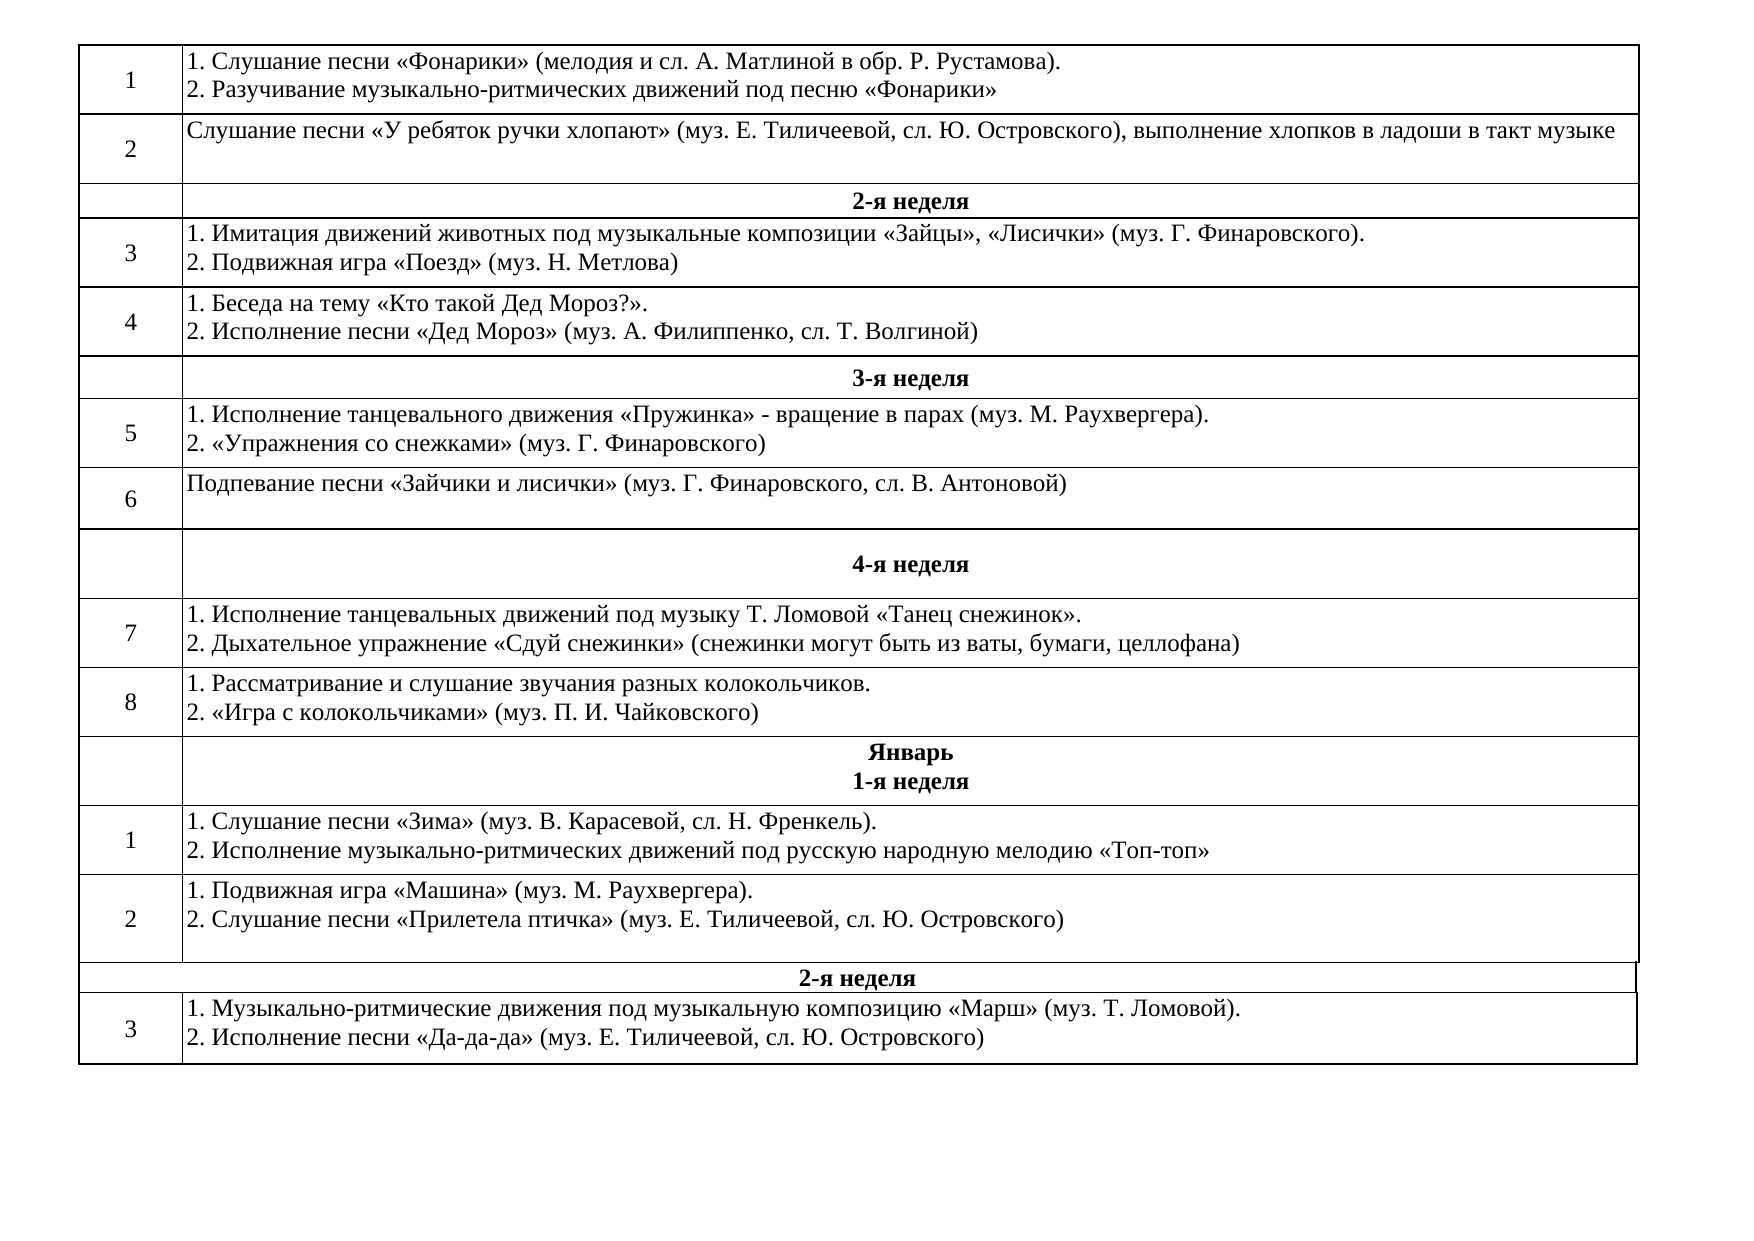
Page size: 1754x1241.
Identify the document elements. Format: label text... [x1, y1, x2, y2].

table_cell 1 [80, 46, 182, 113]
table_cell 4 [80, 288, 182, 355]
table_cell 1. Слушание песни «Фонарики» (мелодия и сл. А. Матлиной в обр. Р. Рустамова). 2. Разучивание музыкально-ритмических движений под песню «Фонарики» [183, 46, 1638, 113]
table_cell 2 [80, 875, 182, 961]
table_cell 7 [80, 599, 182, 666]
table_cell 6 [80, 468, 182, 528]
table_cell 1. Слушание песни «Зима» (муз. В. Карасевой, сл. Н. Френкель). 2. Исполнение музыкально-ритмических движений под русскую народную мелодию «Топ-топ» [183, 806, 1638, 874]
table_cell 5 [80, 399, 182, 467]
table_cell 8 [80, 668, 182, 736]
table_cell 1. Музыкально-ритмические движения под музыкальную композицию «Марш» (муз. Т. Ломовой). 2. Исполнение песни «Да-да-да» (муз. Е. Тиличеевой, сл. Ю. Островского) [183, 993, 1636, 1063]
table_cell Январь 1-я неделя [183, 737, 1638, 804]
table_cell 2-я неделя [183, 184, 1638, 217]
table_cell [80, 184, 182, 217]
table_cell 2 [80, 115, 182, 182]
table_cell 1. Имитация движений животных под музыкальные композиции «Зайцы», «Лисички» (муз. Г. Финаровского). 2. Подвижная игра «Поезд» (муз. Н. Метлова) [183, 219, 1638, 286]
table_cell 3 [80, 219, 182, 286]
table_cell [80, 737, 182, 804]
table_cell 1. Рассматривание и слушание звучания разных колокольчиков. 2. «Игра с колокольчиками» (муз. П. И. Чайковского) [183, 668, 1638, 736]
table_cell 1. Беседа на тему «Кто такой Дед Мороз?». 2. Исполнение песни «Дед Мороз» (муз. А. Филиппенко, сл. Т. Волгиной) [183, 288, 1638, 355]
table_cell 1. Исполнение танцевального движения «Пружинка» - вращение в парах (муз. М. Раухвергера). 2. «Упражнения со снежками» (муз. Г. Финаровского) [183, 399, 1638, 467]
table_cell [80, 357, 182, 397]
table_cell Подпевание песни «Зайчики и лисички» (муз. Г. Финаровского, сл. В. Антоновой) [183, 468, 1638, 528]
table_cell 1 [80, 806, 182, 874]
table_cell 4-я неделя [183, 530, 1638, 597]
table_cell 1. Исполнение танцевальных движений под музыку Т. Ломовой «Танец снежинок». 2. Дыхательное упражнение «Сдуй снежинки» (снежинки могут быть из ваты, бумаги, целлофана) [183, 599, 1638, 666]
table_cell 3-я неделя [183, 357, 1638, 397]
table_cell Слушание песни «У ребяток ручки хлопают» (муз. Е. Тиличеевой, сл. Ю. Островского), выполнение хлопков в ладоши в такт музыке [183, 115, 1638, 182]
table_cell 1. Подвижная игра «Машина» (муз. М. Раухвергера). 2. Слушание песни «Прилетела птичка» (муз. Е. Тиличеевой, сл. Ю. Островского) [183, 875, 1638, 961]
table_cell 3 [80, 993, 182, 1063]
table_cell [80, 530, 182, 597]
